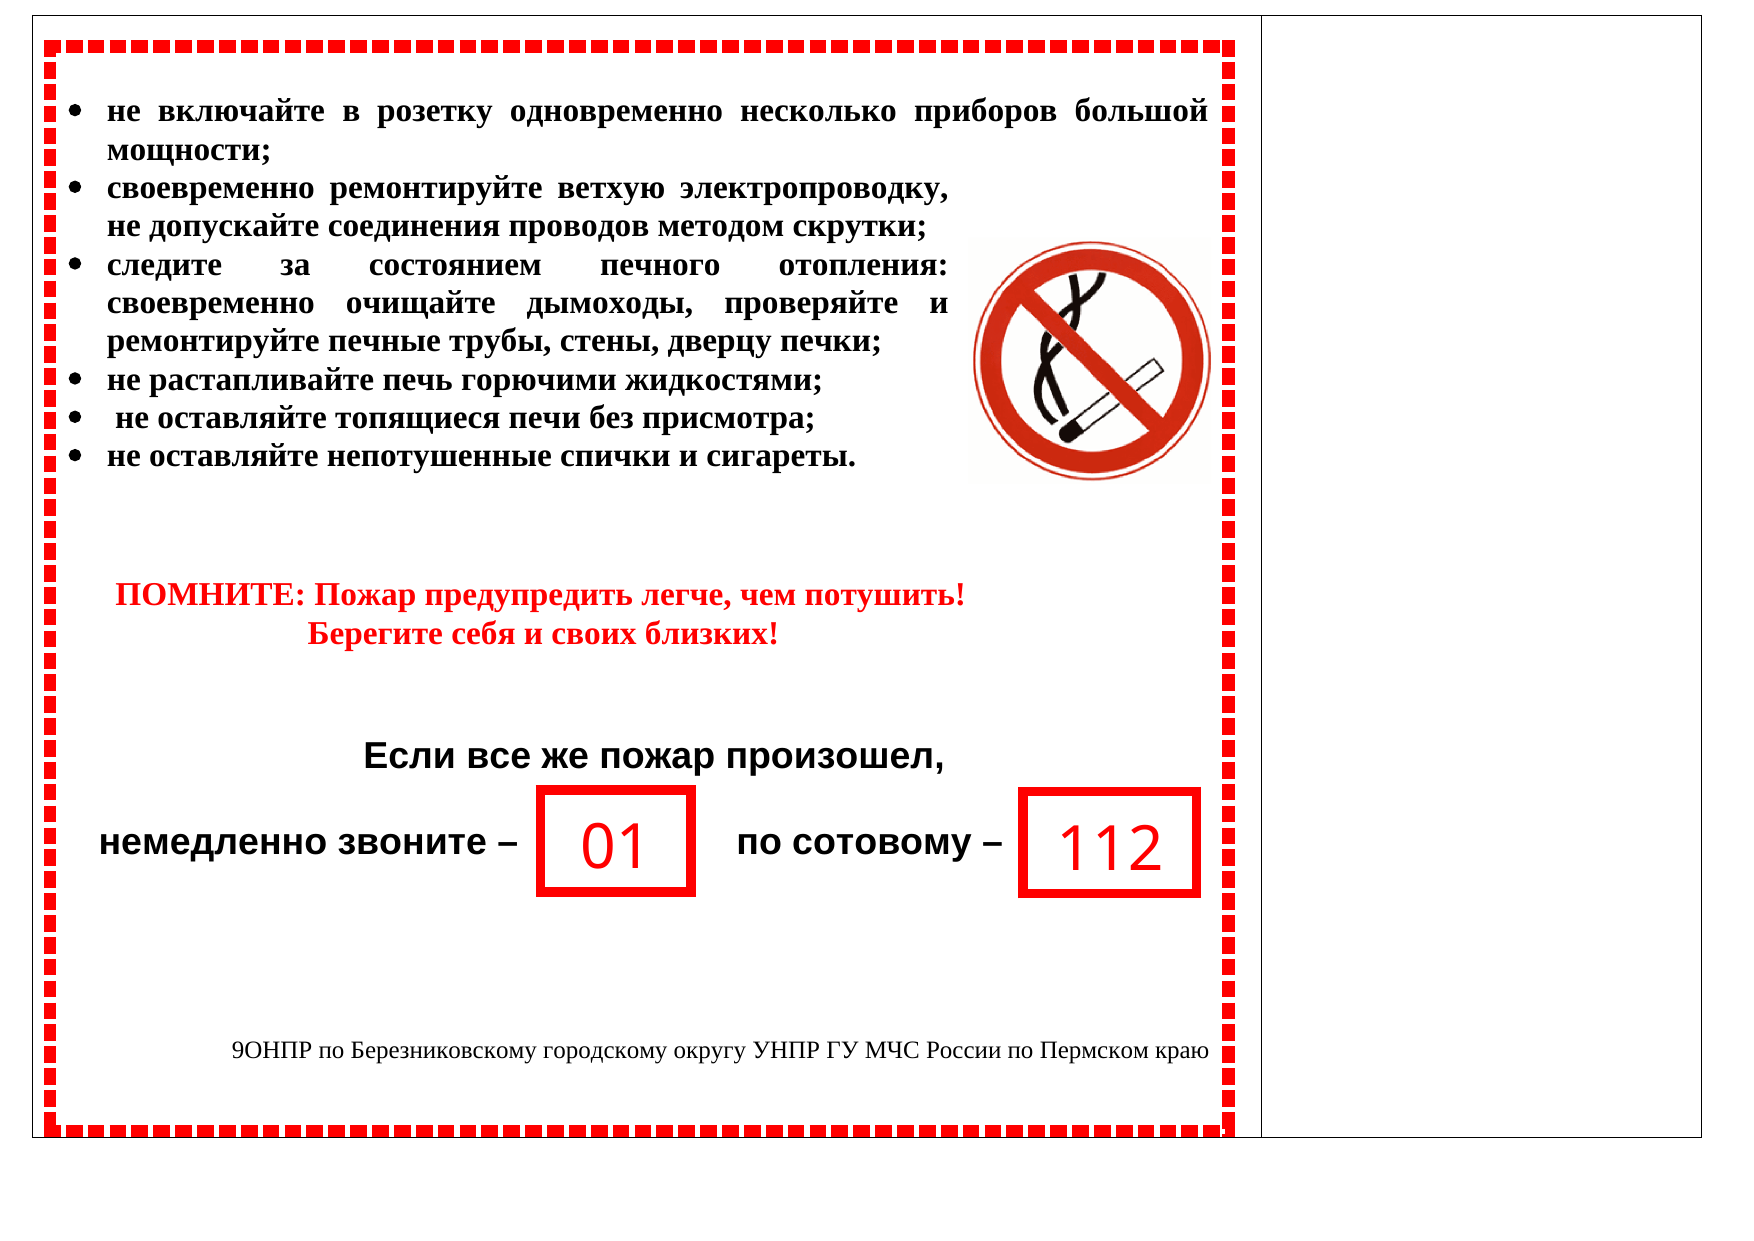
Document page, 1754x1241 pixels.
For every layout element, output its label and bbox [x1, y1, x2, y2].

picture [968, 195, 1212, 521]
table_cell [33, 16, 1261, 1137]
table_cell [1262, 16, 1701, 1137]
